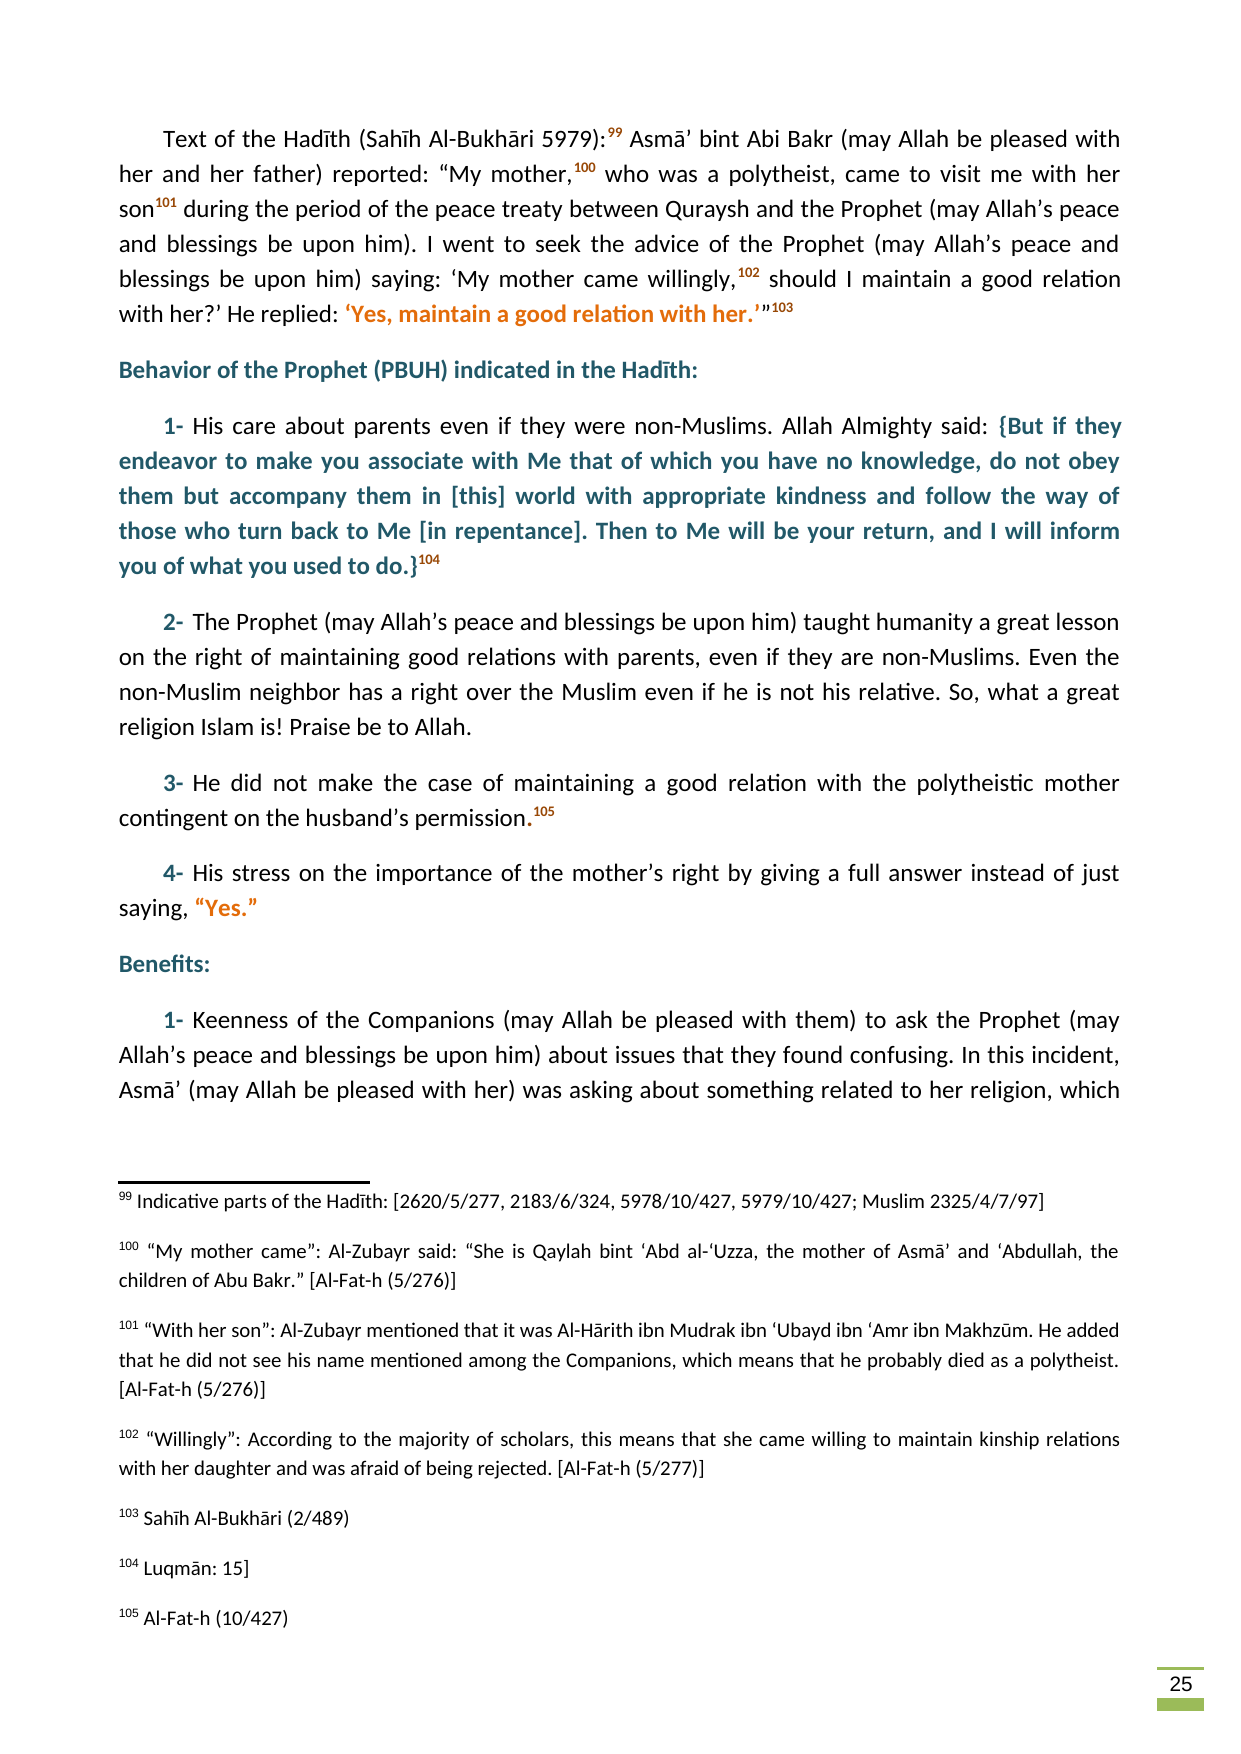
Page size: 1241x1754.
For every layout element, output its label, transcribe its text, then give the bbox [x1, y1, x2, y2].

text Text of the Hadīth (Sahīh Al-Bukhāri 5979): Asmā’ bint Abi Bakr (may Allah be pleased with her and her father) reported: “My mother, who was a polytheist, came to visit me with her son during the period of the peace treaty between Quraysh and the Prophet (may Allah’s peace and blessings be upon him). I went to seek the advice of the Prophet (may Allah’s peace and blessings be upon him) saying: ‘My mother came willingly, should I maintain a good relation with her?’ He replied: ‘Yes, maintain a good relation with her.’” [118, 123, 1122, 329]
text Behavior of the Prophet (PBUH) indicated in the Hadīth: [118, 354, 1122, 385]
list Keenness of the Companions (may Allah be pleased with them) to ask the Prophet (may Allah’s peace and blessings be upon him) about issues that they found confusing. In this incident, Asmā’ (may Allah be pleased with her) was asking about something related to her religion, which is dealing with her polytheistic mother; and that was the case with all other Companions (may Allah be pleased with them). [118, 1004, 1122, 1105]
list The Prophet (may Allah’s peace and blessings be upon him) taught humanity a great lesson on the right of maintaining good relations with parents, even if they are non-Muslims. Even the non-Muslim neighbor has a right over the Muslim even if he is not his relative. So, what a great religion Islam is! Praise be to Allah. [118, 606, 1122, 741]
list He did not make the case of maintaining a good relation with the polytheistic mother contingent on the husband’s permission. [118, 767, 1122, 832]
list His stress on the importance of the mother’s right by giving a full answer instead of just saying, “Yes.” [118, 857, 1122, 923]
text Benefits: [118, 948, 1122, 979]
list His care about parents even if they were non-Muslims. Allah Almighty said: {But if they endeavor to make you associate with Me that of which you have no knowledge, do not obey them but accompany them in [this] world with appropriate kindness and follow the way of those who turn back to Me [in repentance]. Then to Me will be your return, and I will inform you of what you used to do.} [118, 410, 1122, 581]
